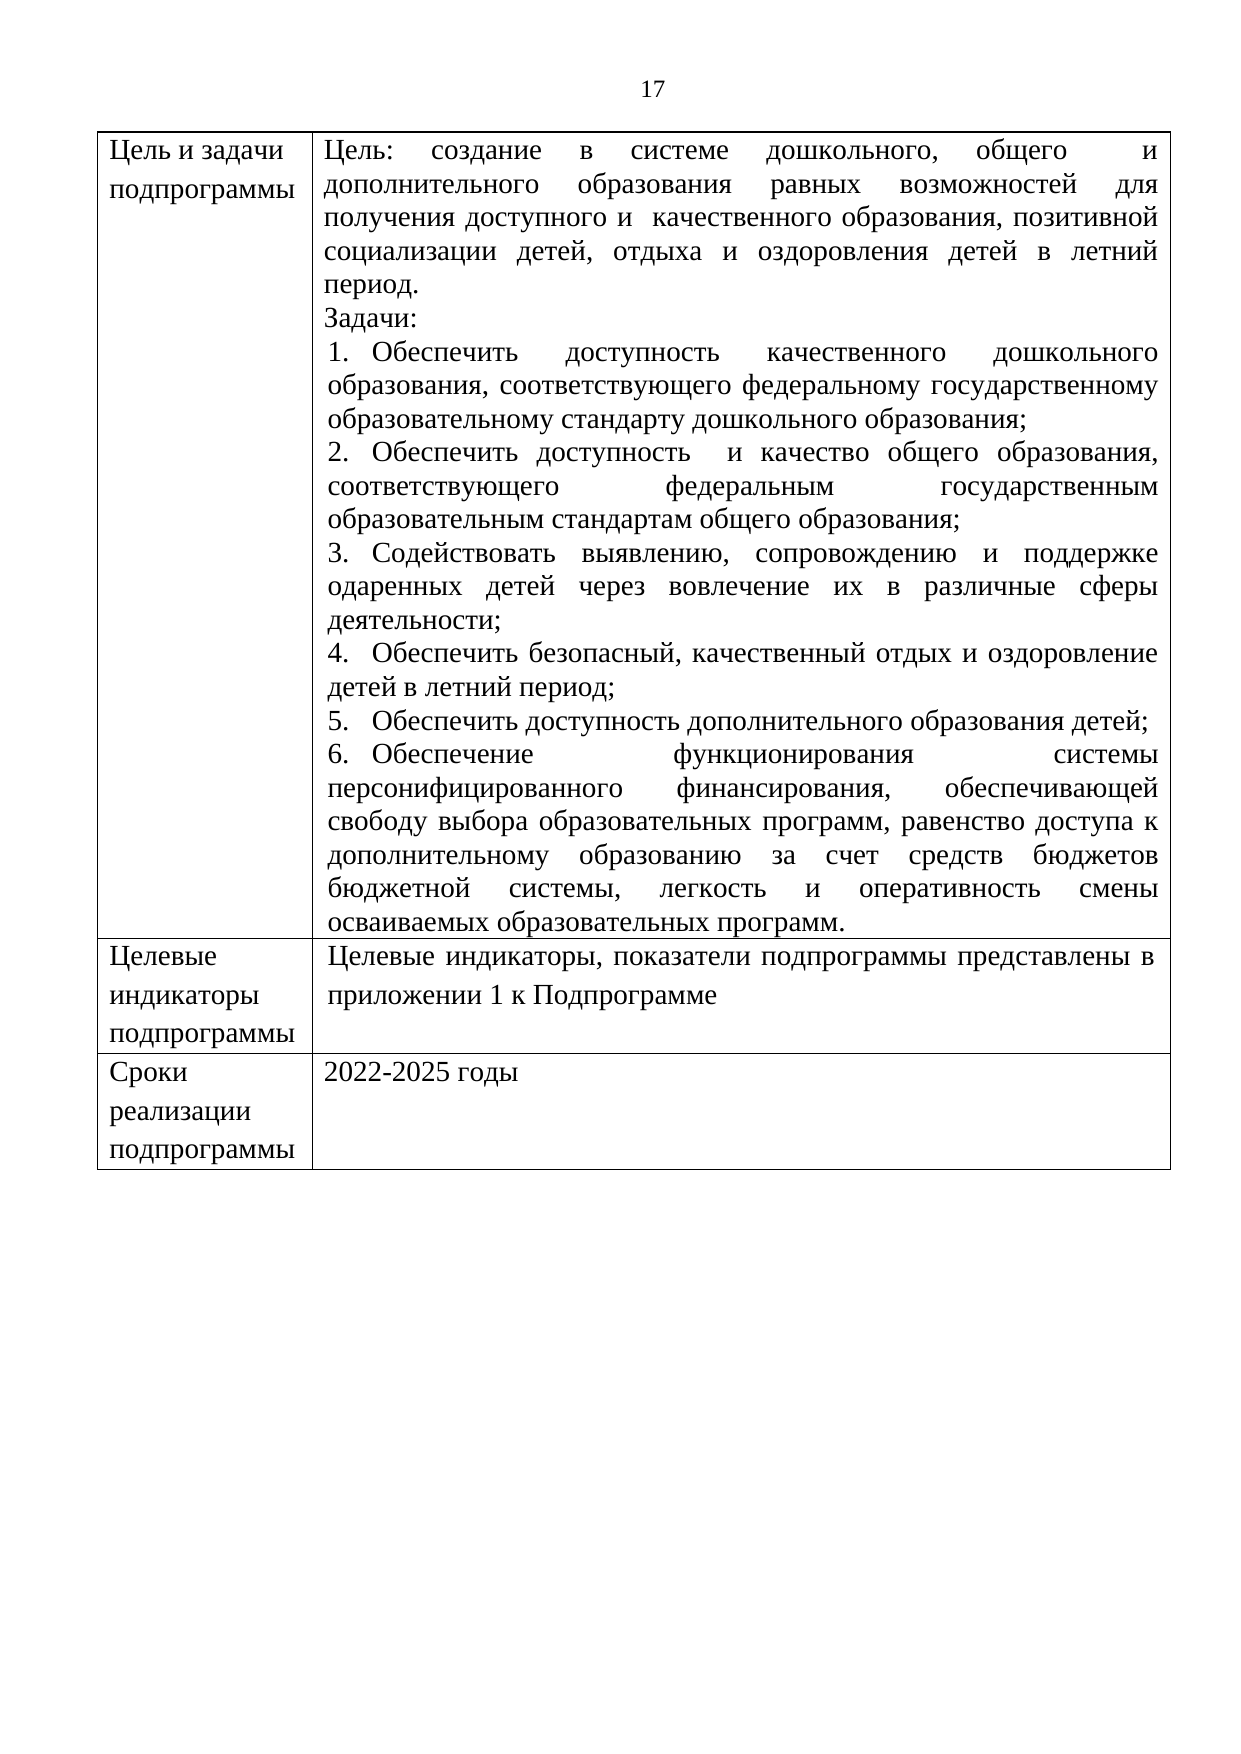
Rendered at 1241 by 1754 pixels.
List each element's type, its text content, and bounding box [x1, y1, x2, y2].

table_cell Целевые индикаторы подпрограммы [98, 939, 312, 1053]
table_cell Целевые индикаторы, показатели подпрограммы представлены в приложении 1 к Подпрограмме [313, 939, 1170, 1053]
table_cell 2022-2025 годы [313, 1054, 1170, 1169]
table_cell Цель: создание в системе дошкольного, общего и дополнительного образования равных возможностей для получения доступного и качественного образования, позитивной социализации детей, отдыха и оздоровления детей в летний период. Задачи: Обеспечить доступность качественного дошкольного образования, соответствующего федеральному государственному образовательному стандарту дошкольного образования; Обеспечить доступность и качество общего образования, соответствующего федеральным государственным образовательным стандартам общего образования; Содействовать выявлению, сопровождению и поддержке одаренных детей через вовлечение их в различные сферы деятельности; Обеспечить безопасный, качественный отдых и оздоровление детей в летний период; Обеспечить доступность дополнительного образования детей; Обеспечение функционирования системы персонифицированного финансирования, обеспечивающей свободу выбора образовательных программ, равенство доступа к дополнительному образованию за счет средств бюджетов бюджетной системы, легкость и оперативность смены осваиваемых образовательных программ. [313, 133, 1170, 937]
table_cell Цель и задачи подпрограммы [98, 133, 312, 937]
table_cell Сроки реализации подпрограммы [98, 1054, 312, 1169]
